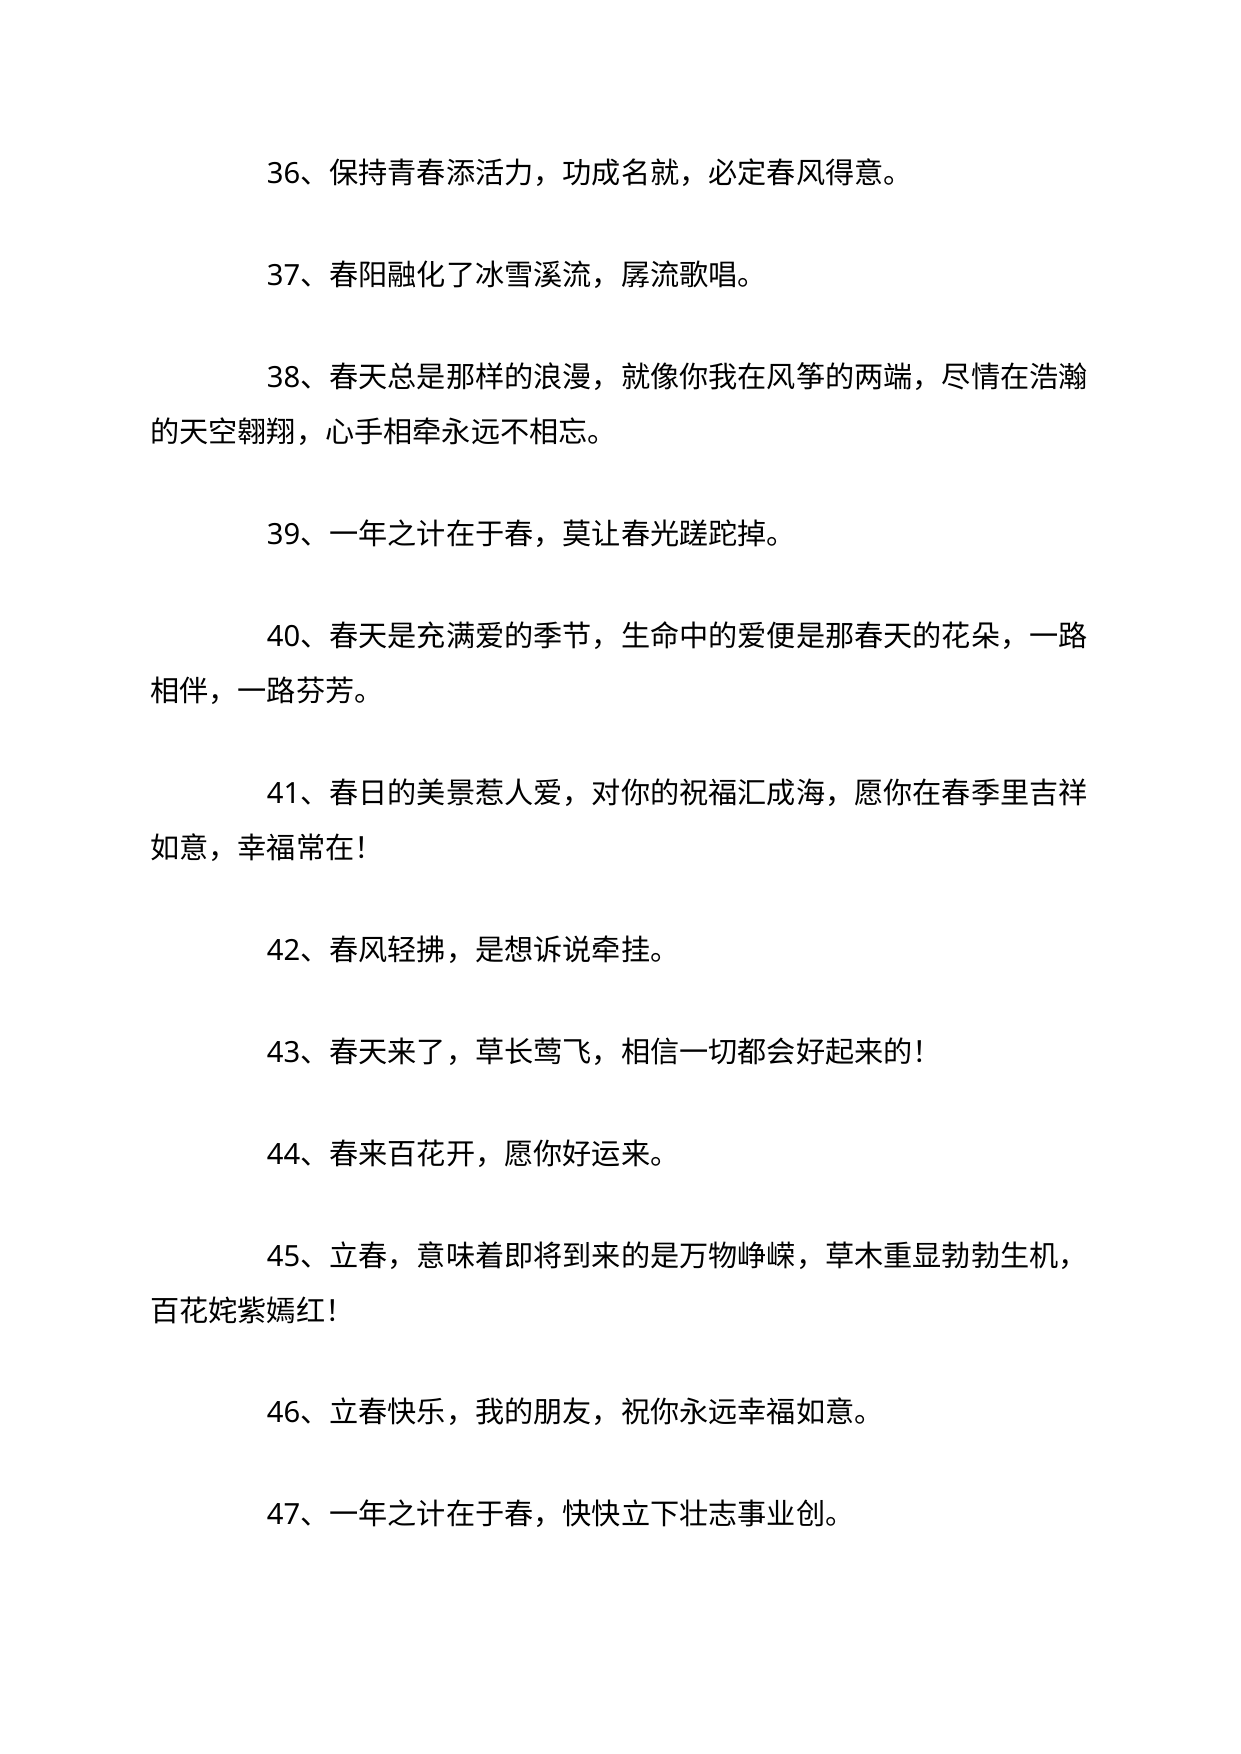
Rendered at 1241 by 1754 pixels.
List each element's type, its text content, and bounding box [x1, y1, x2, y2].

text 43、春天来了，草长莺飞，相信一切都会好起来的！ [150, 1028, 1090, 1071]
text 41、春日的美景惹人爱，对你的祝福汇成海，愿你在春季里吉祥如意，幸福常在！ [150, 769, 1090, 867]
text 44、春来百花开，愿你好运来。 [150, 1130, 1090, 1173]
text 45、立春，意味着即将到来的是万物峥嵘，草木重显勃勃生机，百花姹紫嫣红！ [150, 1232, 1090, 1329]
text 38、春天总是那样的浪漫，就像你我在风筝的两端，尽情在浩瀚的天空翱翔，心手相牵永远不相忘。 [150, 354, 1090, 451]
text 46、立春快乐，我的朋友，祝你永远幸福如意。 [150, 1389, 1090, 1431]
text 40、春天是充满爱的季节，生命中的爱便是那春天的花朵，一路相伴，一路芬芳。 [150, 613, 1090, 710]
text 47、一年之计在于春，快快立下壮志事业创。 [150, 1491, 1090, 1533]
text 42、春风轻拂，是想诉说牵挂。 [150, 926, 1090, 969]
text 36、保持青春添活力，功成名就，必定春风得意。 [150, 150, 1090, 192]
text 39、一年之计在于春，莫让春光蹉跎掉。 [150, 511, 1090, 553]
text 37、春阳融化了冰雪溪流，孱流歌唱。 [150, 252, 1090, 294]
